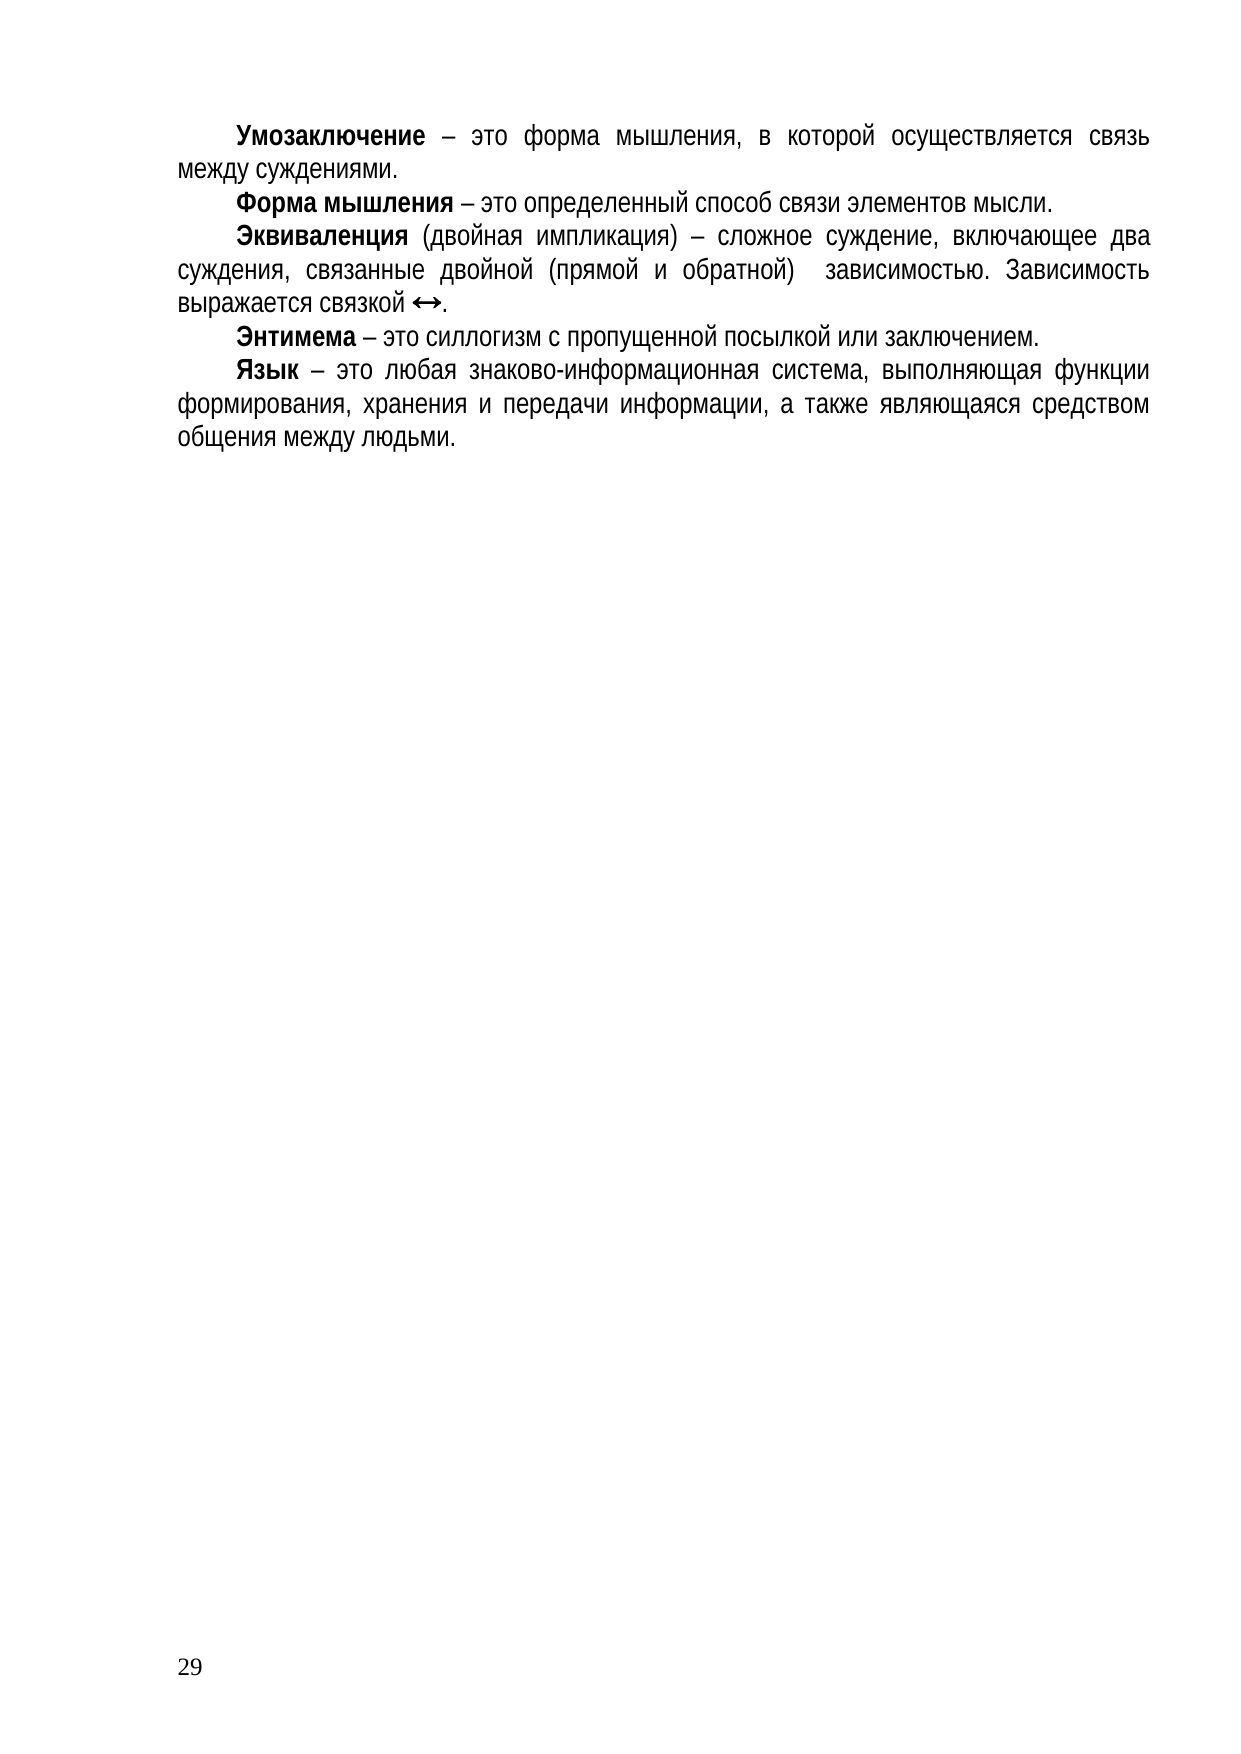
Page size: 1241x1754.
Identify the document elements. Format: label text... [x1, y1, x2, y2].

text Умозаключение – это форма мышления, в которой осуществляется связь между суждениями. [177, 118, 1152, 185]
text Энтимема – это силлогизм с пропущенной посылкой или заключением. [177, 319, 1152, 352]
text Эквиваленция (двойная импликация) – сложное суждение, включающее два суждения, связанные двойной (прямой и обратной) зависимостью. Зависимость выражается связкой . [177, 218, 1152, 319]
text Язык – это любая знаково-информационная система, выполняющая функции формирования, хранения и передачи информации, а также являющаяся средством общения между людьми. [177, 352, 1152, 453]
text Форма мышления – это определенный способ связи элементов мысли. [177, 185, 1152, 218]
